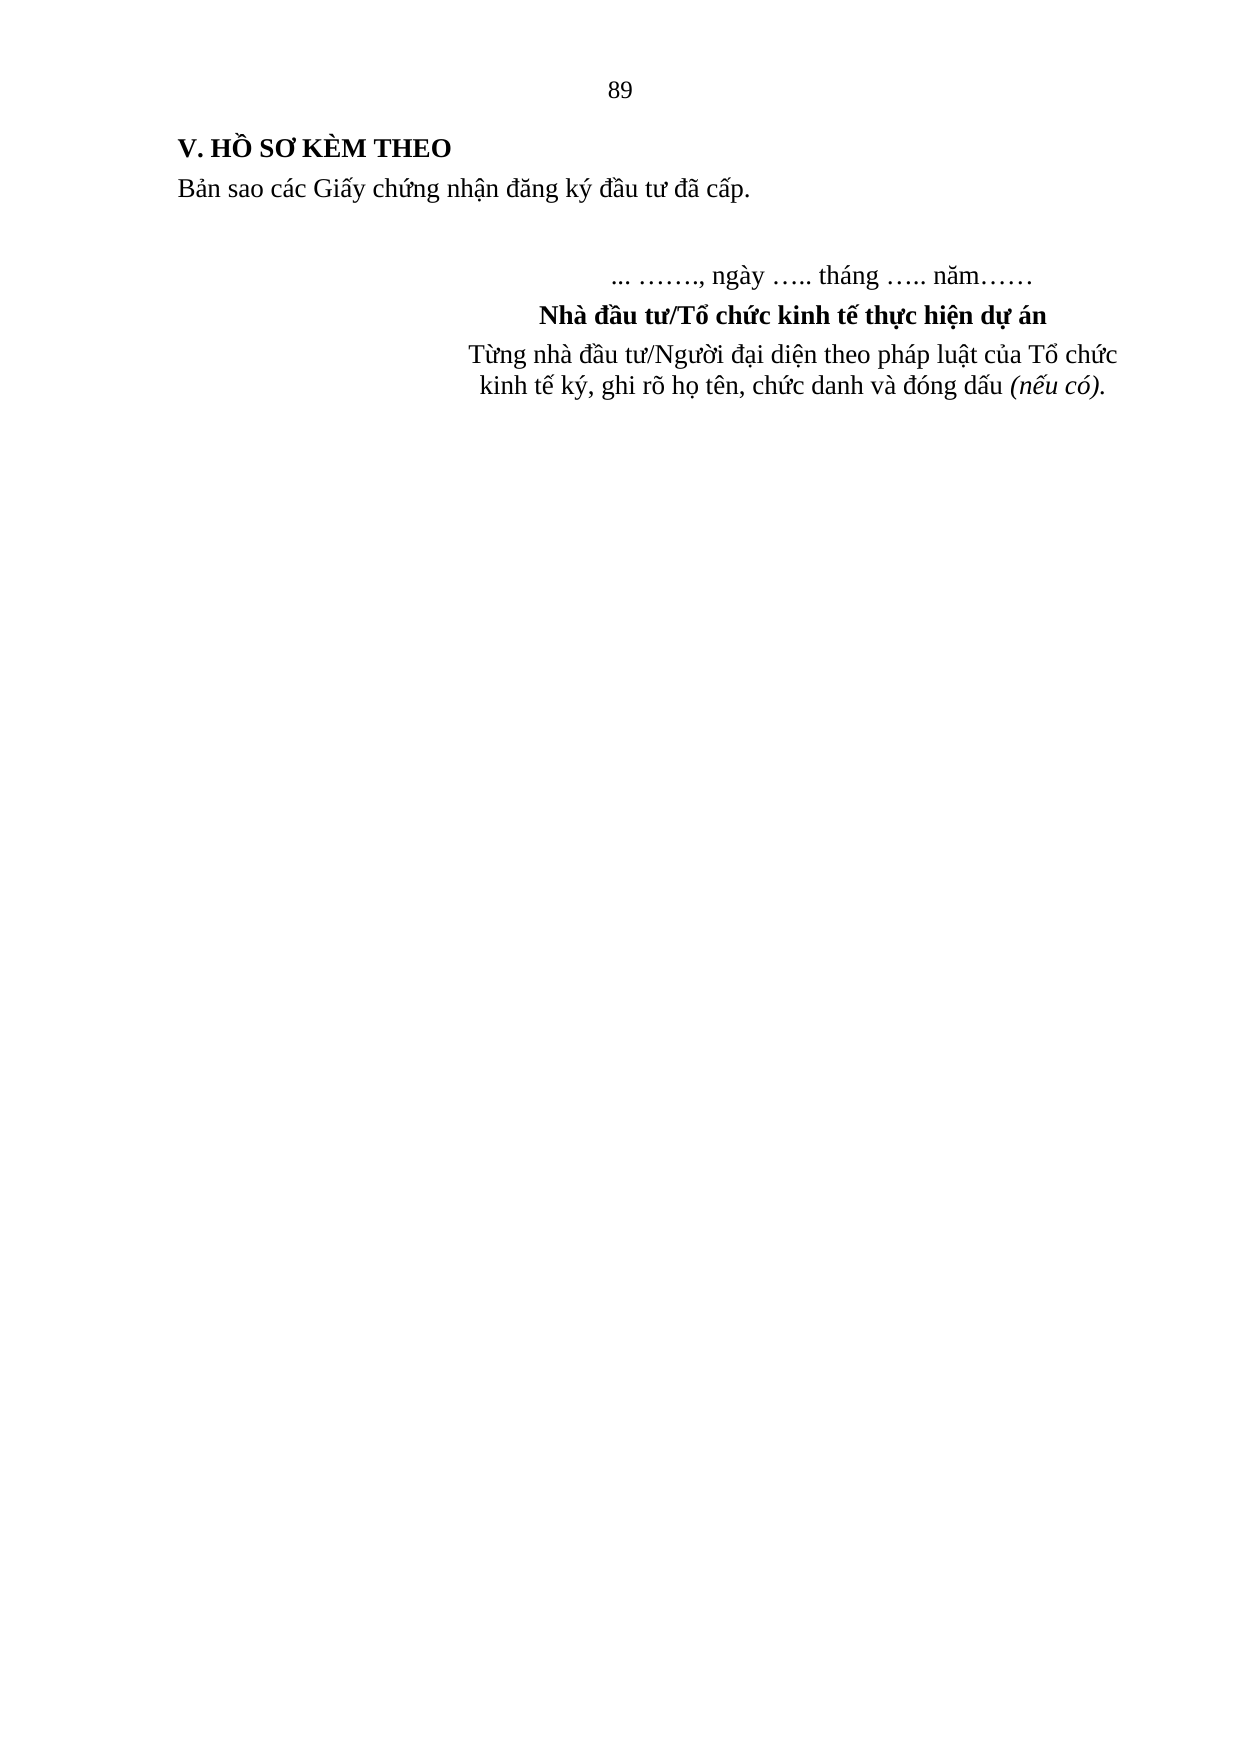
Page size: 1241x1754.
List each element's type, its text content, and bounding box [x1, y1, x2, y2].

text V. HỒ SƠ KÈM THEO [118, 132, 1122, 164]
text Bản sao các Giấy chứng nhận đăng ký đầu tư đã cấp. [118, 172, 1122, 203]
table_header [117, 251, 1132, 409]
